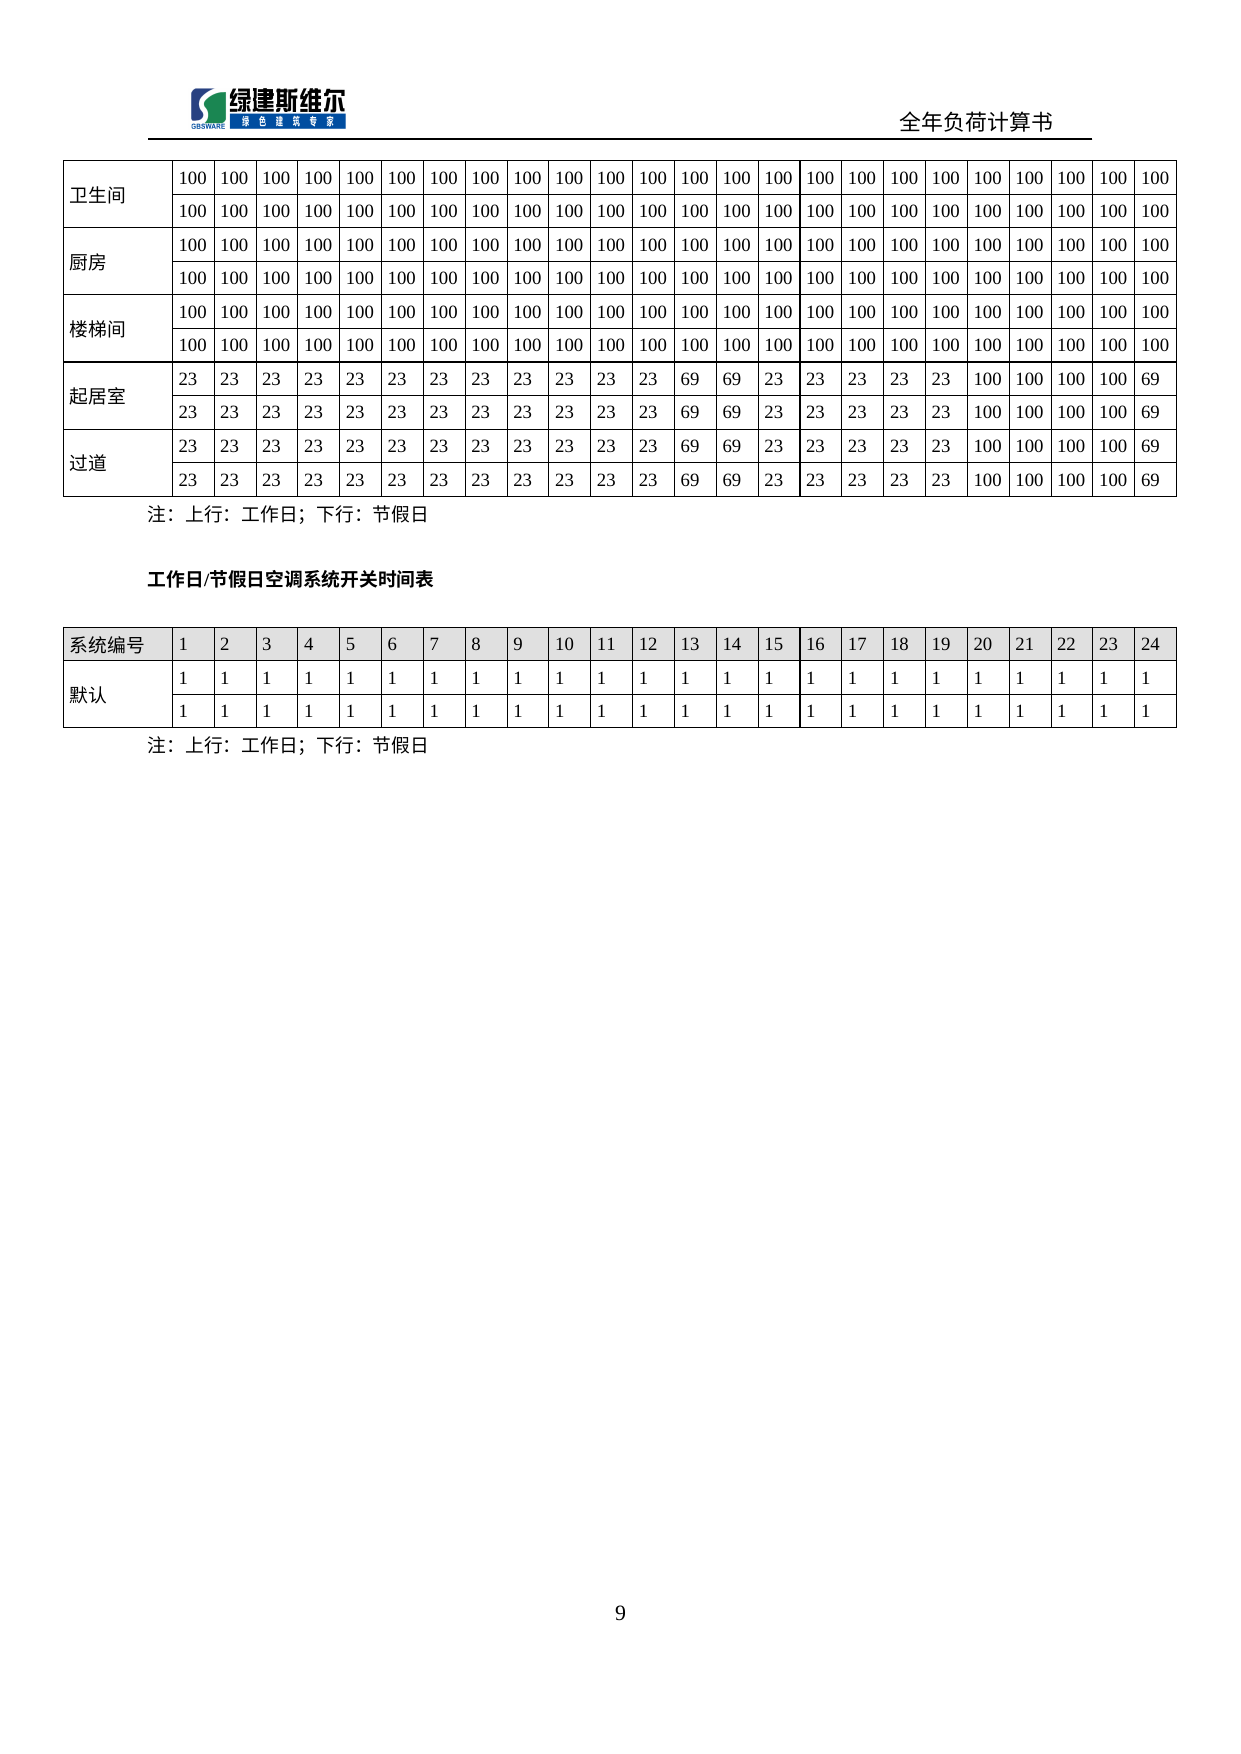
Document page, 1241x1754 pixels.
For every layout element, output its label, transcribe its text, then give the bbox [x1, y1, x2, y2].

table_cell 100 [591, 262, 632, 294]
table_cell 100 [382, 195, 423, 227]
table_cell 1 [1093, 661, 1134, 694]
table_header 20 [968, 628, 1009, 660]
table_cell 23 [591, 430, 632, 462]
table_cell 1 [968, 695, 1009, 727]
table_cell 100 [591, 228, 632, 261]
table_cell 1 [466, 695, 507, 727]
table_cell 69 [1135, 430, 1176, 462]
table_cell 1 [466, 661, 507, 694]
table_cell 100 [173, 161, 214, 194]
table_cell 100 [759, 228, 799, 261]
table_cell 100 [884, 228, 925, 261]
table_cell 100 [801, 262, 841, 294]
table_cell 100 [926, 228, 967, 261]
table_cell 1 [215, 695, 256, 727]
table_cell 100 [633, 228, 674, 261]
table_header 21 [1010, 628, 1051, 660]
table_header 13 [675, 628, 716, 660]
table_cell 100 [926, 195, 967, 227]
table_cell 1 [633, 661, 674, 694]
table_cell 100 [717, 228, 758, 261]
table_cell 100 [298, 195, 339, 227]
table_cell 100 [884, 262, 925, 294]
table_cell 100 [424, 262, 465, 294]
table_cell 23 [801, 396, 841, 428]
table_cell 23 [173, 463, 214, 496]
table_cell 23 [591, 363, 632, 395]
table_cell 100 [340, 295, 381, 328]
table_cell 23 [257, 430, 297, 462]
table_cell 23 [340, 430, 381, 462]
table_cell 100 [842, 161, 883, 194]
table_cell 1 [633, 695, 674, 727]
table_cell 100 [1010, 363, 1051, 395]
table_header 5 [340, 628, 381, 660]
table_cell 23 [591, 463, 632, 496]
table_cell 23 [173, 396, 214, 428]
table_cell 23 [215, 463, 256, 496]
table_cell 100 [298, 262, 339, 294]
table_cell 100 [508, 161, 548, 194]
table_cell 100 [1010, 430, 1051, 462]
table_cell 100 [340, 262, 381, 294]
table_cell 23 [257, 363, 297, 395]
table_cell 23 [842, 396, 883, 428]
table_cell 100 [633, 329, 674, 361]
table_header 9 [508, 628, 548, 660]
table_cell 100 [1052, 396, 1092, 428]
table_cell 23 [508, 363, 548, 395]
table_cell 23 [424, 430, 465, 462]
table_cell 100 [759, 262, 799, 294]
table_cell 100 [675, 195, 716, 227]
table_cell 楼梯间 [64, 295, 172, 361]
table_cell 100 [842, 329, 883, 361]
table_cell 100 [968, 329, 1009, 361]
table_cell 1 [1135, 695, 1176, 727]
table_cell 100 [1093, 329, 1134, 361]
text 注：上行：工作日；下行：节假日 [148, 728, 1092, 761]
table_cell 1 [508, 661, 548, 694]
table_cell 100 [633, 195, 674, 227]
table_cell 1 [1093, 695, 1134, 727]
table_cell 100 [633, 295, 674, 328]
table_cell 100 [884, 295, 925, 328]
table_cell 100 [633, 262, 674, 294]
table_cell 1 [926, 661, 967, 694]
table_cell 1 [759, 661, 799, 694]
table_cell 100 [549, 262, 590, 294]
table_cell 23 [382, 430, 423, 462]
table_cell 100 [424, 295, 465, 328]
table_cell 100 [633, 161, 674, 194]
table_cell 100 [842, 228, 883, 261]
table_cell 23 [298, 430, 339, 462]
table_cell 100 [466, 195, 507, 227]
table_cell 100 [1010, 295, 1051, 328]
table_cell 100 [1052, 228, 1092, 261]
table_cell 100 [801, 228, 841, 261]
table_cell 1 [215, 661, 256, 694]
table_cell 1 [382, 695, 423, 727]
table_cell 100 [382, 329, 423, 361]
table_cell 69 [1135, 463, 1176, 496]
table_cell 100 [968, 295, 1009, 328]
table_cell 100 [215, 195, 256, 227]
table_cell 100 [968, 195, 1009, 227]
table_cell 100 [717, 295, 758, 328]
table_cell 1 [1052, 661, 1092, 694]
table_cell 23 [884, 463, 925, 496]
table_cell 1 [1010, 661, 1051, 694]
table_cell 100 [842, 262, 883, 294]
table_cell 100 [759, 329, 799, 361]
table_cell 100 [842, 195, 883, 227]
table_cell 100 [215, 228, 256, 261]
table_cell 1 [842, 661, 883, 694]
table_cell 100 [675, 329, 716, 361]
table_cell 23 [424, 463, 465, 496]
table_cell 100 [884, 195, 925, 227]
table_cell 1 [926, 695, 967, 727]
table_header 10 [549, 628, 590, 660]
table_cell 100 [508, 262, 548, 294]
table_cell 100 [1135, 295, 1176, 328]
table_cell 1 [257, 661, 297, 694]
table_cell 1 [382, 661, 423, 694]
table_cell 100 [173, 329, 214, 361]
table_cell 69 [675, 363, 716, 395]
table_cell 100 [717, 161, 758, 194]
table_cell 100 [1052, 295, 1092, 328]
table_cell 100 [508, 329, 548, 361]
table_cell 100 [675, 228, 716, 261]
table_cell 23 [215, 363, 256, 395]
table_cell 23 [382, 463, 423, 496]
table_cell 100 [257, 295, 297, 328]
table_cell 23 [424, 363, 465, 395]
table_cell 100 [759, 295, 799, 328]
table_header 18 [884, 628, 925, 660]
table_header 8 [466, 628, 507, 660]
picture [187, 88, 347, 130]
table_header 1 [173, 628, 214, 660]
table_cell 100 [340, 329, 381, 361]
table_cell 100 [1093, 195, 1134, 227]
table_cell 23 [382, 363, 423, 395]
table_cell 100 [1093, 396, 1134, 428]
table_cell 1 [801, 661, 841, 694]
table_cell 100 [1052, 262, 1092, 294]
table_cell 100 [508, 228, 548, 261]
table_cell 23 [884, 396, 925, 428]
table_cell 23 [340, 463, 381, 496]
table_cell 100 [549, 161, 590, 194]
table_cell 1 [591, 661, 632, 694]
table_cell 100 [717, 195, 758, 227]
table_cell 23 [257, 396, 297, 428]
table_cell 100 [801, 295, 841, 328]
table_cell 100 [508, 295, 548, 328]
table_cell 69 [717, 363, 758, 395]
table_header 23 [1093, 628, 1134, 660]
table_cell 23 [633, 363, 674, 395]
table_cell 100 [591, 161, 632, 194]
table_cell 100 [759, 161, 799, 194]
table_cell 69 [1135, 396, 1176, 428]
table_cell 69 [675, 396, 716, 428]
table_cell 100 [801, 329, 841, 361]
table_cell 100 [884, 161, 925, 194]
table_cell 23 [508, 430, 548, 462]
table_cell 69 [675, 463, 716, 496]
table_cell 100 [1010, 463, 1051, 496]
table_cell 23 [926, 430, 967, 462]
table_cell 100 [1052, 463, 1092, 496]
table_cell 100 [257, 161, 297, 194]
table_cell 100 [675, 161, 716, 194]
table_cell 100 [968, 396, 1009, 428]
table_cell 100 [926, 295, 967, 328]
table_cell 23 [801, 430, 841, 462]
table_cell 100 [675, 262, 716, 294]
table_cell 100 [1010, 161, 1051, 194]
table_cell 100 [1093, 295, 1134, 328]
table_cell 100 [968, 228, 1009, 261]
table_cell 1 [717, 695, 758, 727]
table_cell 卫生间 [64, 161, 172, 227]
table_cell 100 [424, 329, 465, 361]
table_cell 23 [884, 430, 925, 462]
table_cell 100 [717, 262, 758, 294]
table_cell 23 [508, 463, 548, 496]
table_cell 23 [801, 463, 841, 496]
table_cell 23 [340, 363, 381, 395]
table_cell 1 [173, 661, 214, 694]
table_cell 23 [466, 363, 507, 395]
table_cell 100 [215, 262, 256, 294]
table_cell 100 [466, 262, 507, 294]
table_cell 100 [926, 329, 967, 361]
table_cell 23 [842, 430, 883, 462]
table_header 2 [215, 628, 256, 660]
table_cell 100 [1010, 329, 1051, 361]
table_cell 23 [466, 463, 507, 496]
table_cell 100 [1135, 228, 1176, 261]
table_cell 100 [173, 228, 214, 261]
table_cell 100 [382, 262, 423, 294]
table_cell 23 [298, 396, 339, 428]
table_cell 23 [633, 463, 674, 496]
table_cell 23 [549, 363, 590, 395]
table_cell 1 [508, 695, 548, 727]
table_cell 23 [633, 396, 674, 428]
table_cell 100 [298, 329, 339, 361]
table_cell 100 [675, 295, 716, 328]
table_cell 100 [466, 329, 507, 361]
table_cell 100 [1052, 363, 1092, 395]
table_cell 100 [466, 161, 507, 194]
table_cell 23 [340, 396, 381, 428]
table_cell 69 [675, 430, 716, 462]
table_cell 100 [1093, 161, 1134, 194]
table_header 12 [633, 628, 674, 660]
table_cell 69 [717, 463, 758, 496]
table_cell 100 [549, 329, 590, 361]
table_header 系统编号 [64, 628, 172, 660]
table_cell 1 [1135, 661, 1176, 694]
table_cell 100 [926, 262, 967, 294]
table_cell 1 [717, 661, 758, 694]
table_cell 1 [298, 695, 339, 727]
table_cell 1 [675, 695, 716, 727]
table_cell 23 [549, 463, 590, 496]
table_cell 100 [173, 295, 214, 328]
table_cell 23 [842, 363, 883, 395]
table_cell 100 [591, 295, 632, 328]
table_cell 23 [926, 396, 967, 428]
table_cell 23 [508, 396, 548, 428]
table_cell 100 [968, 463, 1009, 496]
table_cell 1 [1010, 695, 1051, 727]
table_cell 100 [759, 195, 799, 227]
table_header 16 [801, 628, 841, 660]
table_header 22 [1052, 628, 1092, 660]
table_cell 1 [801, 695, 841, 727]
table_cell 23 [926, 363, 967, 395]
table_cell 23 [591, 396, 632, 428]
table_cell 23 [759, 363, 799, 395]
table_cell 1 [884, 695, 925, 727]
table_header 17 [842, 628, 883, 660]
table_cell 23 [424, 396, 465, 428]
table_cell 100 [257, 228, 297, 261]
table_cell 23 [549, 396, 590, 428]
table_header 7 [424, 628, 465, 660]
table_cell 1 [424, 661, 465, 694]
table_header 24 [1135, 628, 1176, 660]
table_cell 100 [968, 262, 1009, 294]
table_cell 100 [215, 295, 256, 328]
table_cell 1 [173, 695, 214, 727]
table_cell 23 [382, 396, 423, 428]
table_cell 100 [549, 195, 590, 227]
table_cell 100 [1135, 195, 1176, 227]
table_cell 1 [549, 661, 590, 694]
table_cell 100 [1093, 463, 1134, 496]
table_cell 1 [842, 695, 883, 727]
table_cell 69 [717, 396, 758, 428]
table_cell 100 [298, 295, 339, 328]
table_cell 100 [1052, 430, 1092, 462]
table_cell 100 [1135, 161, 1176, 194]
table_cell 100 [257, 195, 297, 227]
table_cell 23 [633, 430, 674, 462]
table_cell 23 [926, 463, 967, 496]
table_cell 100 [801, 161, 841, 194]
table_header 4 [298, 628, 339, 660]
table_cell 100 [173, 262, 214, 294]
table_cell 100 [466, 295, 507, 328]
table_cell 100 [424, 161, 465, 194]
text 工作日/节假日空调系统开关时间表 [148, 562, 1092, 594]
table_cell 1 [968, 661, 1009, 694]
table_cell 1 [591, 695, 632, 727]
table_cell 100 [382, 228, 423, 261]
table_cell 100 [340, 161, 381, 194]
table_cell 100 [215, 161, 256, 194]
table_cell 100 [968, 363, 1009, 395]
table_cell 100 [1052, 195, 1092, 227]
table_cell 23 [215, 430, 256, 462]
table_cell 23 [549, 430, 590, 462]
table_header 3 [257, 628, 297, 660]
table_cell 1 [340, 661, 381, 694]
table_cell 1 [549, 695, 590, 727]
table_cell 100 [257, 329, 297, 361]
table_cell 100 [884, 329, 925, 361]
table_cell 23 [298, 463, 339, 496]
table_cell 100 [382, 295, 423, 328]
table_cell 厨房 [64, 228, 172, 294]
table_cell 23 [173, 363, 214, 395]
table_cell 100 [466, 228, 507, 261]
table_cell 100 [340, 228, 381, 261]
table_cell 23 [466, 430, 507, 462]
table_cell 默认 [64, 661, 172, 727]
table_cell 100 [926, 161, 967, 194]
table_cell 100 [340, 195, 381, 227]
text 注：上行：工作日；下行：节假日 [148, 497, 1092, 529]
table_cell 23 [759, 463, 799, 496]
table_cell 100 [1010, 228, 1051, 261]
table_cell 100 [968, 161, 1009, 194]
table_cell 23 [257, 463, 297, 496]
table_cell 100 [215, 329, 256, 361]
table_cell 100 [717, 329, 758, 361]
table_cell 23 [298, 363, 339, 395]
table_header 15 [759, 628, 799, 660]
table_cell 100 [424, 195, 465, 227]
table_cell 1 [257, 695, 297, 727]
table_cell 1 [884, 661, 925, 694]
table_cell 100 [1052, 161, 1092, 194]
table_cell 100 [1093, 430, 1134, 462]
table_cell 100 [382, 161, 423, 194]
table_cell 100 [1010, 195, 1051, 227]
table_cell 100 [1052, 329, 1092, 361]
table_cell 100 [1010, 396, 1051, 428]
table_cell 100 [591, 329, 632, 361]
table_cell 23 [215, 396, 256, 428]
table_cell 100 [1093, 228, 1134, 261]
table_cell 100 [298, 161, 339, 194]
table_cell 100 [801, 195, 841, 227]
table_cell 100 [842, 295, 883, 328]
table_cell 1 [1052, 695, 1092, 727]
table_cell 1 [675, 661, 716, 694]
table_cell 1 [759, 695, 799, 727]
table_cell 69 [717, 430, 758, 462]
table_cell 过道 [64, 430, 172, 496]
table_cell 100 [424, 228, 465, 261]
table_cell 69 [1135, 363, 1176, 395]
table_cell 100 [549, 228, 590, 261]
table_cell 1 [340, 695, 381, 727]
table_cell 23 [173, 430, 214, 462]
table_cell 23 [801, 363, 841, 395]
table_cell 100 [1093, 363, 1134, 395]
table_cell 23 [466, 396, 507, 428]
table_cell 100 [1093, 262, 1134, 294]
table_header 14 [717, 628, 758, 660]
table_cell 1 [298, 661, 339, 694]
table_cell 23 [759, 430, 799, 462]
table_cell 100 [1135, 329, 1176, 361]
table_cell 1 [424, 695, 465, 727]
table_cell 23 [884, 363, 925, 395]
table_header 11 [591, 628, 632, 660]
table_cell 100 [549, 295, 590, 328]
table_cell 100 [968, 430, 1009, 462]
table_cell 起居室 [64, 363, 172, 428]
table_cell 23 [842, 463, 883, 496]
table_cell 100 [591, 195, 632, 227]
table_header 19 [926, 628, 967, 660]
table_cell 100 [508, 195, 548, 227]
table_cell 100 [1010, 262, 1051, 294]
table_cell 100 [1135, 262, 1176, 294]
table_cell 100 [298, 228, 339, 261]
table_header 6 [382, 628, 423, 660]
table_cell 100 [257, 262, 297, 294]
table_cell 100 [173, 195, 214, 227]
table_cell 23 [759, 396, 799, 428]
